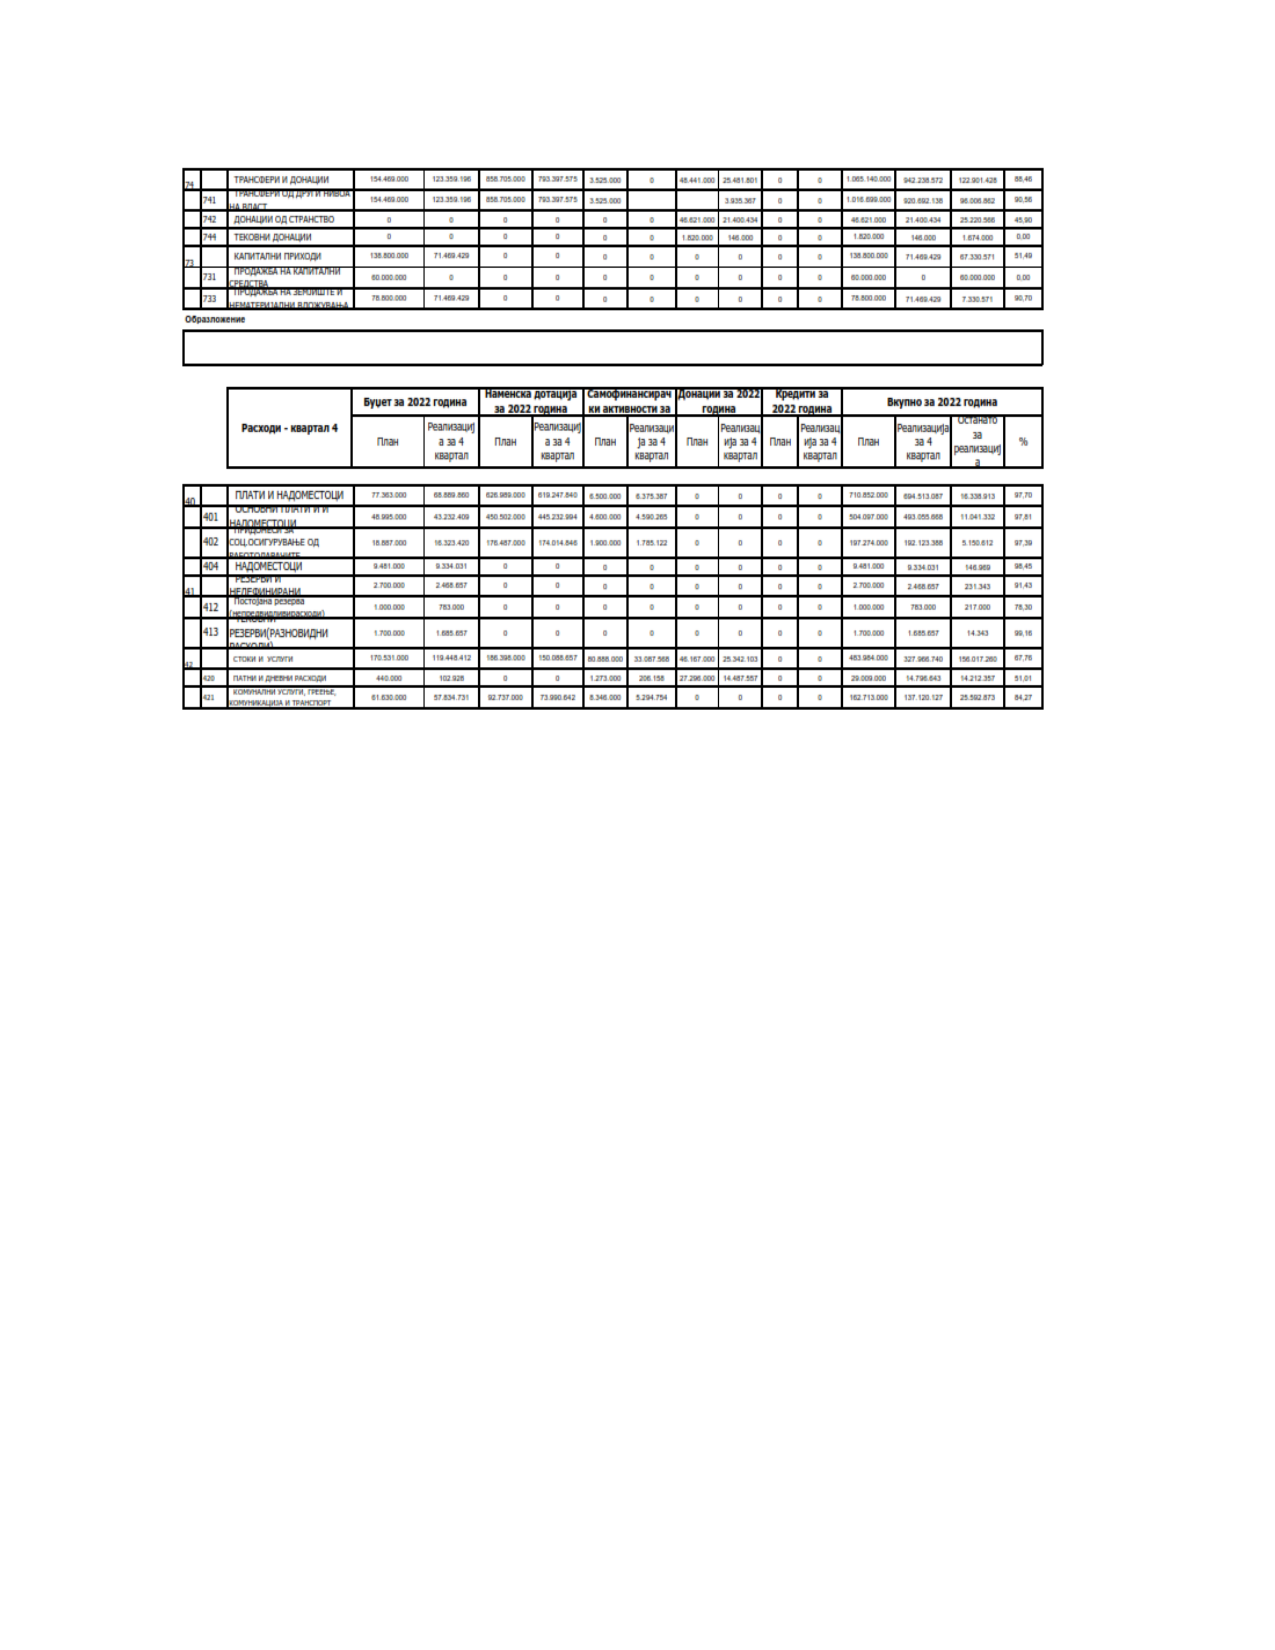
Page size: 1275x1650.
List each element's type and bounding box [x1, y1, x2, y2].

picture [150, 150, 1125, 963]
